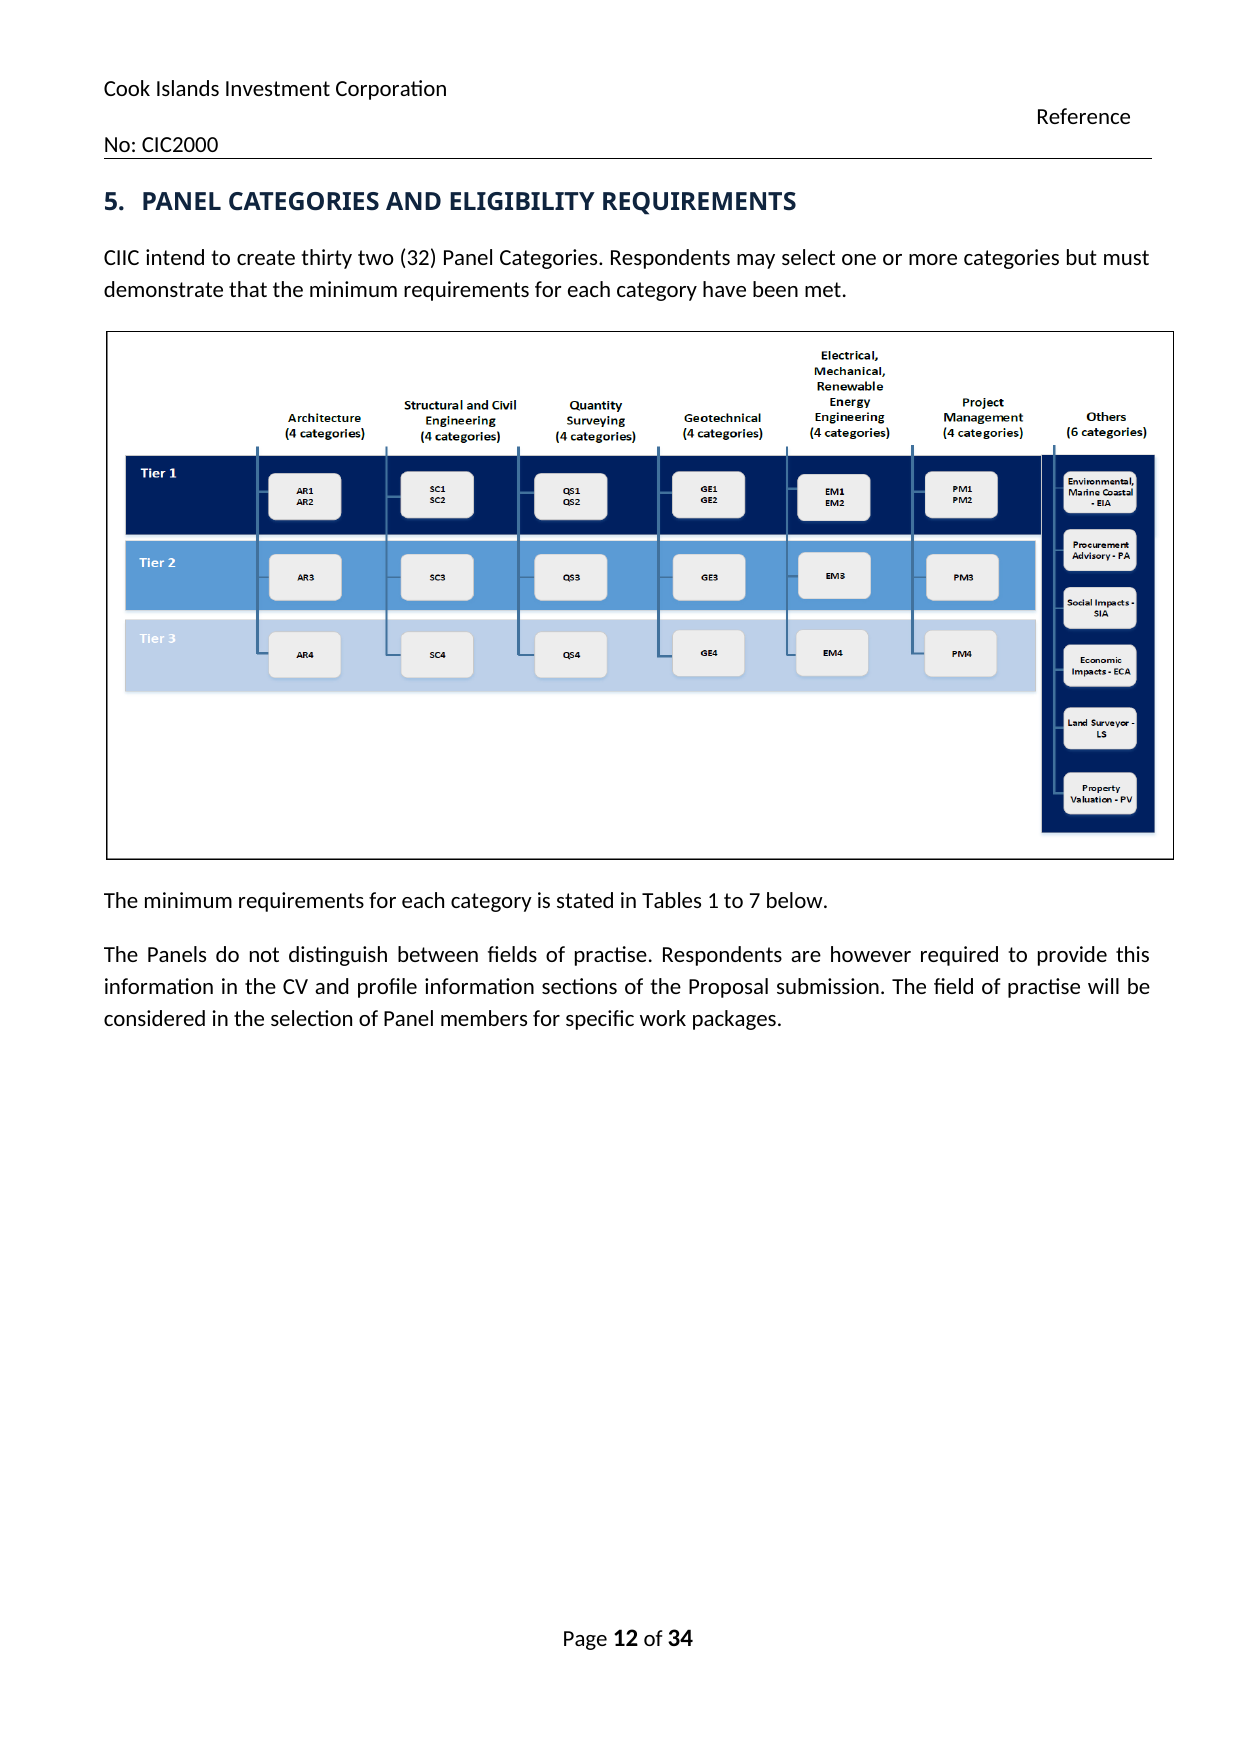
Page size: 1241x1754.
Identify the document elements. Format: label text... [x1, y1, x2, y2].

text The minimum requirements for each category is stated in Tables 1 to 7 below. [103, 887, 1152, 915]
text The Panels do not distinguish between fields of practise. Respondents are however required to provide this information in the CV and profile information sections of the Proposal submission. The field of practise will be considered in the selection of Panel members for specific work packages. [103, 940, 1152, 1032]
text CIIC intend to create thirty two (32) Panel Categories. Respondents may select one or more categories but must demonstrate that the minimum requirements for each category have been met. [103, 243, 1152, 303]
subtitle PANEL CATEGORIES AND ELIGIBILITY REQUIREMENTS [103, 184, 1152, 218]
picture [103, 328, 1176, 862]
